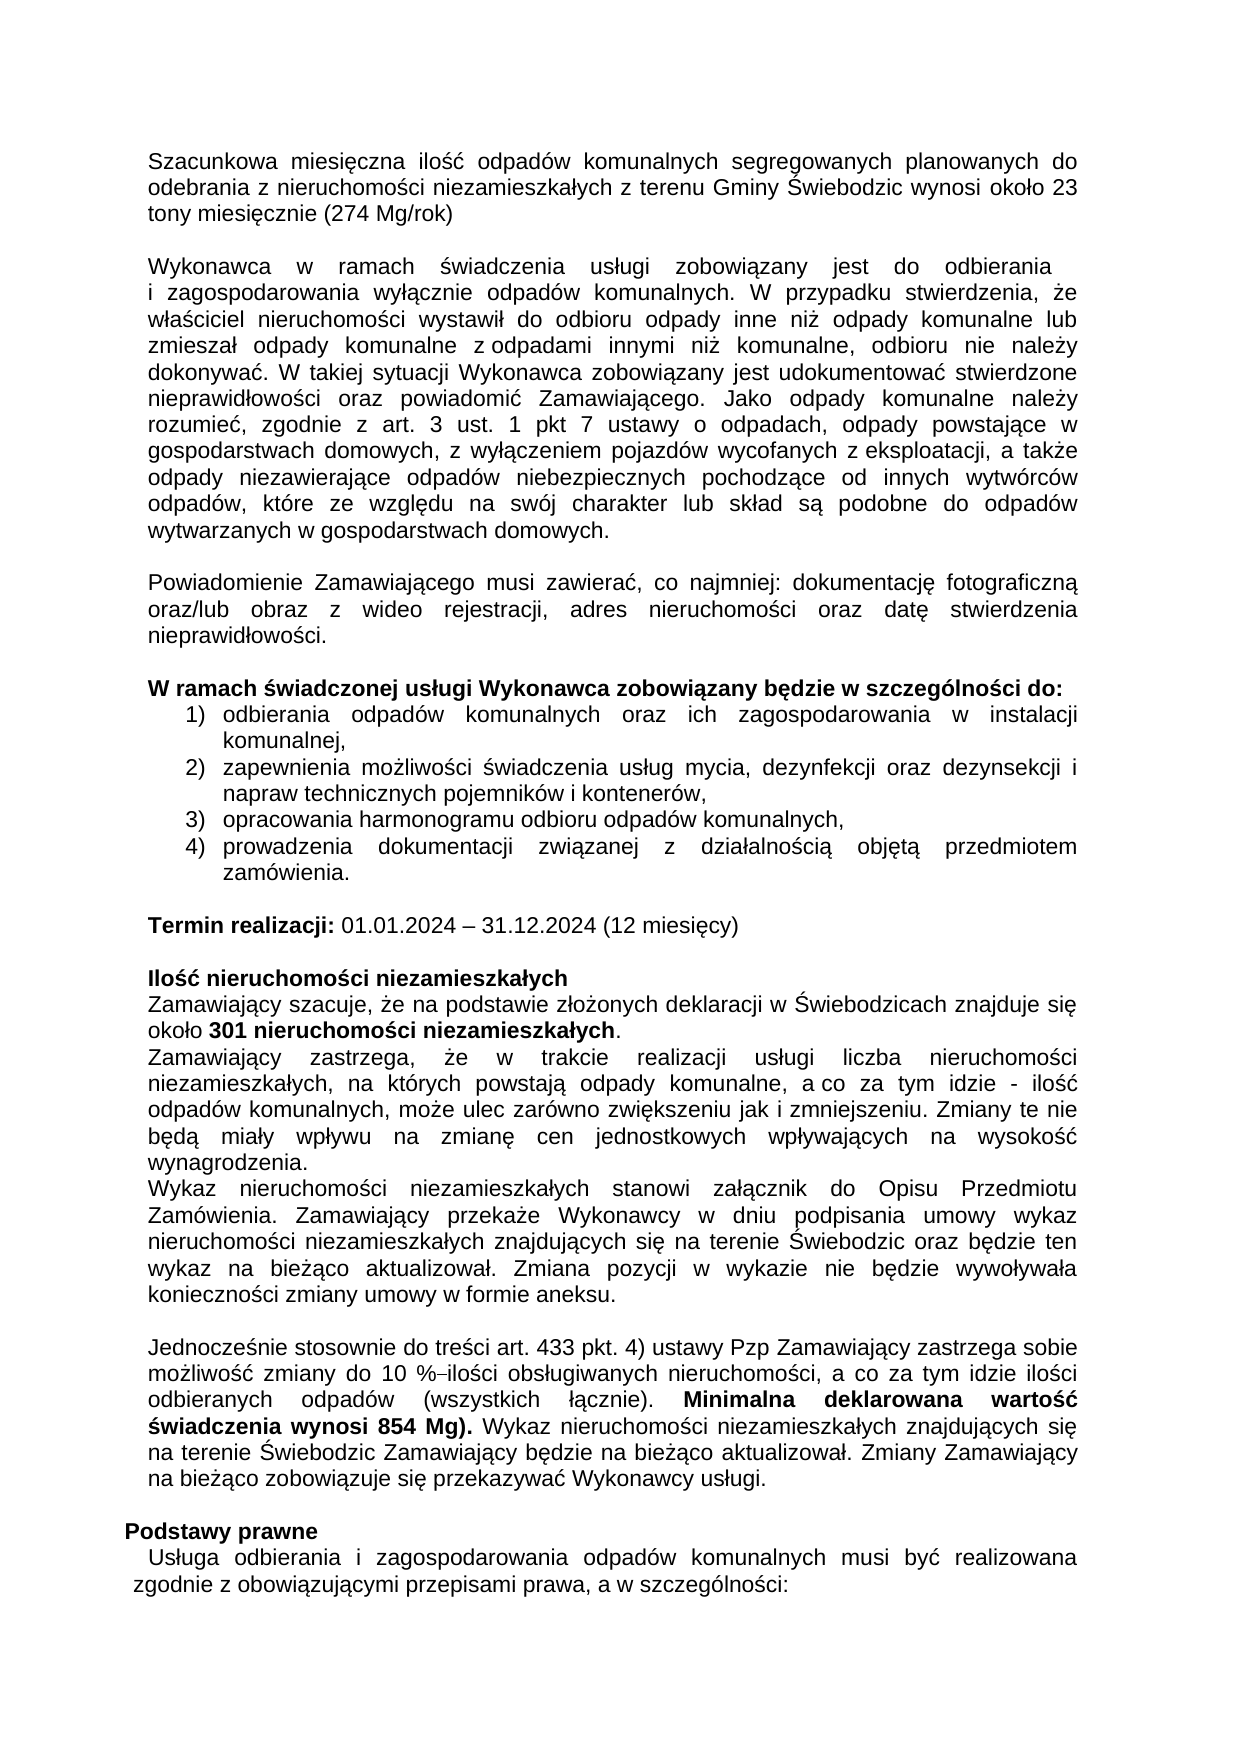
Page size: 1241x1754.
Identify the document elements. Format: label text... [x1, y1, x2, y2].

text Termin realizacji: 01.01.2024 – 31.12.2024 (12 miesięcy) [148, 912, 1078, 938]
list zapewnienia możliwości świadczenia usług mycia, dezynfekcji oraz dezynsekcji i napraw technicznych pojemników i kontenerów, [185, 754, 1078, 806]
text Powiadomienie Zamawiającego musi zawierać, co najmniej: dokumentację fotograficzną oraz/lub obraz z wideo rejestracji, adres nieruchomości oraz datę stwierdzenia nieprawidłowości. [148, 569, 1078, 648]
list opracowania harmonogramu odbioru odpadów komunalnych, [185, 806, 1078, 833]
text Usługa odbierania i zagospodarowania odpadów komunalnych musi być realizowana zgodnie z obowiązującymi przepisami prawa, a w szczególności: [118, 1544, 1078, 1597]
text Jednocześnie stosownie do treści art. 433 pkt. 4) ustawy Pzp Zamawiający zastrzega sobie możliwość zmiany do 10 % ilości obsługiwanych nieruchomości, a co za tym idzie ilości odbieranych odpadów (wszystkich łącznie). Minimalna deklarowana wartość świadczenia wynosi 854 Mg). Wykaz nieruchomości niezamieszkałych znajdujących się na terenie Świebodzic Zamawiający będzie na bieżąco aktualizował. Zmiany Zamawiający na bieżąco zobowiązuje się przekazywać Wykonawcy usługi. [148, 1333, 1078, 1492]
text Ilość nieruchomości niezamieszkałych [148, 964, 1078, 991]
list odbierania odpadów komunalnych oraz ich zagospodarowania w instalacji komunalnej, [185, 701, 1078, 754]
list prowadzenia dokumentacji związanej z działalnością objętą przedmiotem zamówienia. [185, 833, 1078, 886]
text Podstawy prawne [118, 1518, 1078, 1544]
text Szacunkowa miesięczna ilość odpadów komunalnych segregowanych planowanych do odebrania z nieruchomości niezamieszkałych z terenu Gminy Świebodzic wynosi około 23 tony miesięcznie (274 Mg/rok) [148, 148, 1078, 227]
text Wykaz nieruchomości niezamieszkałych stanowi załącznik do Opisu Przedmiotu Zamówienia. Zamawiający przekaże Wykonawcy w dniu podpisania umowy wykaz nieruchomości niezamieszkałych znajdujących się na terenie Świebodzic oraz będzie ten wykaz na bieżąco aktualizował. Zmiana pozycji w wykazie nie będzie wywoływała konieczności zmiany umowy w formie aneksu. [148, 1175, 1078, 1307]
text Zamawiający szacuje, że na podstawie złożonych deklaracji w Świebodzicach znajduje się około 301 nieruchomości niezamieszkałych. [148, 991, 1078, 1044]
text Wykonawca w ramach świadczenia usługi zobowiązany jest do odbierania i zagospodarowania wyłącznie odpadów komunalnych. W przypadku stwierdzenia, że właściciel nieruchomości wystawił do odbioru odpady inne niż odpady komunalne lub zmieszał odpady komunalne z odpadami innymi niż komunalne, odbioru nie należy dokonywać. W takiej sytuacji Wykonawca zobowiązany jest udokumentować stwierdzone nieprawidłowości oraz powiadomić Zamawiającego. Jako odpady komunalne należy rozumieć, zgodnie z art. 3 ust. 1 pkt 7 ustawy o odpadach, odpady powstające w gospodarstwach domowych, z wyłączeniem pojazdów wycofanych z eksploatacji, a także odpady niezawierające odpadów niebezpiecznych pochodzące od innych wytwórców odpadów, które ze względu na swój charakter lub skład są podobne do odpadów wytwarzanych w gospodarstwach domowych. [148, 253, 1078, 543]
text Zamawiający zastrzega, że w trakcie realizacji usługi liczba nieruchomości niezamieszkałych, na których powstają odpady komunalne, a co za tym idzie - ilość odpadów komunalnych, może ulec zarówno zwiększeniu jak i zmniejszeniu. Zmiany te nie będą miały wpływu na zmianę cen jednostkowych wpływających na wysokość wynagrodzenia. [148, 1044, 1078, 1175]
text W ramach świadczonej usługi Wykonawca zobowiązany będzie w szczególności do: [148, 675, 1078, 701]
